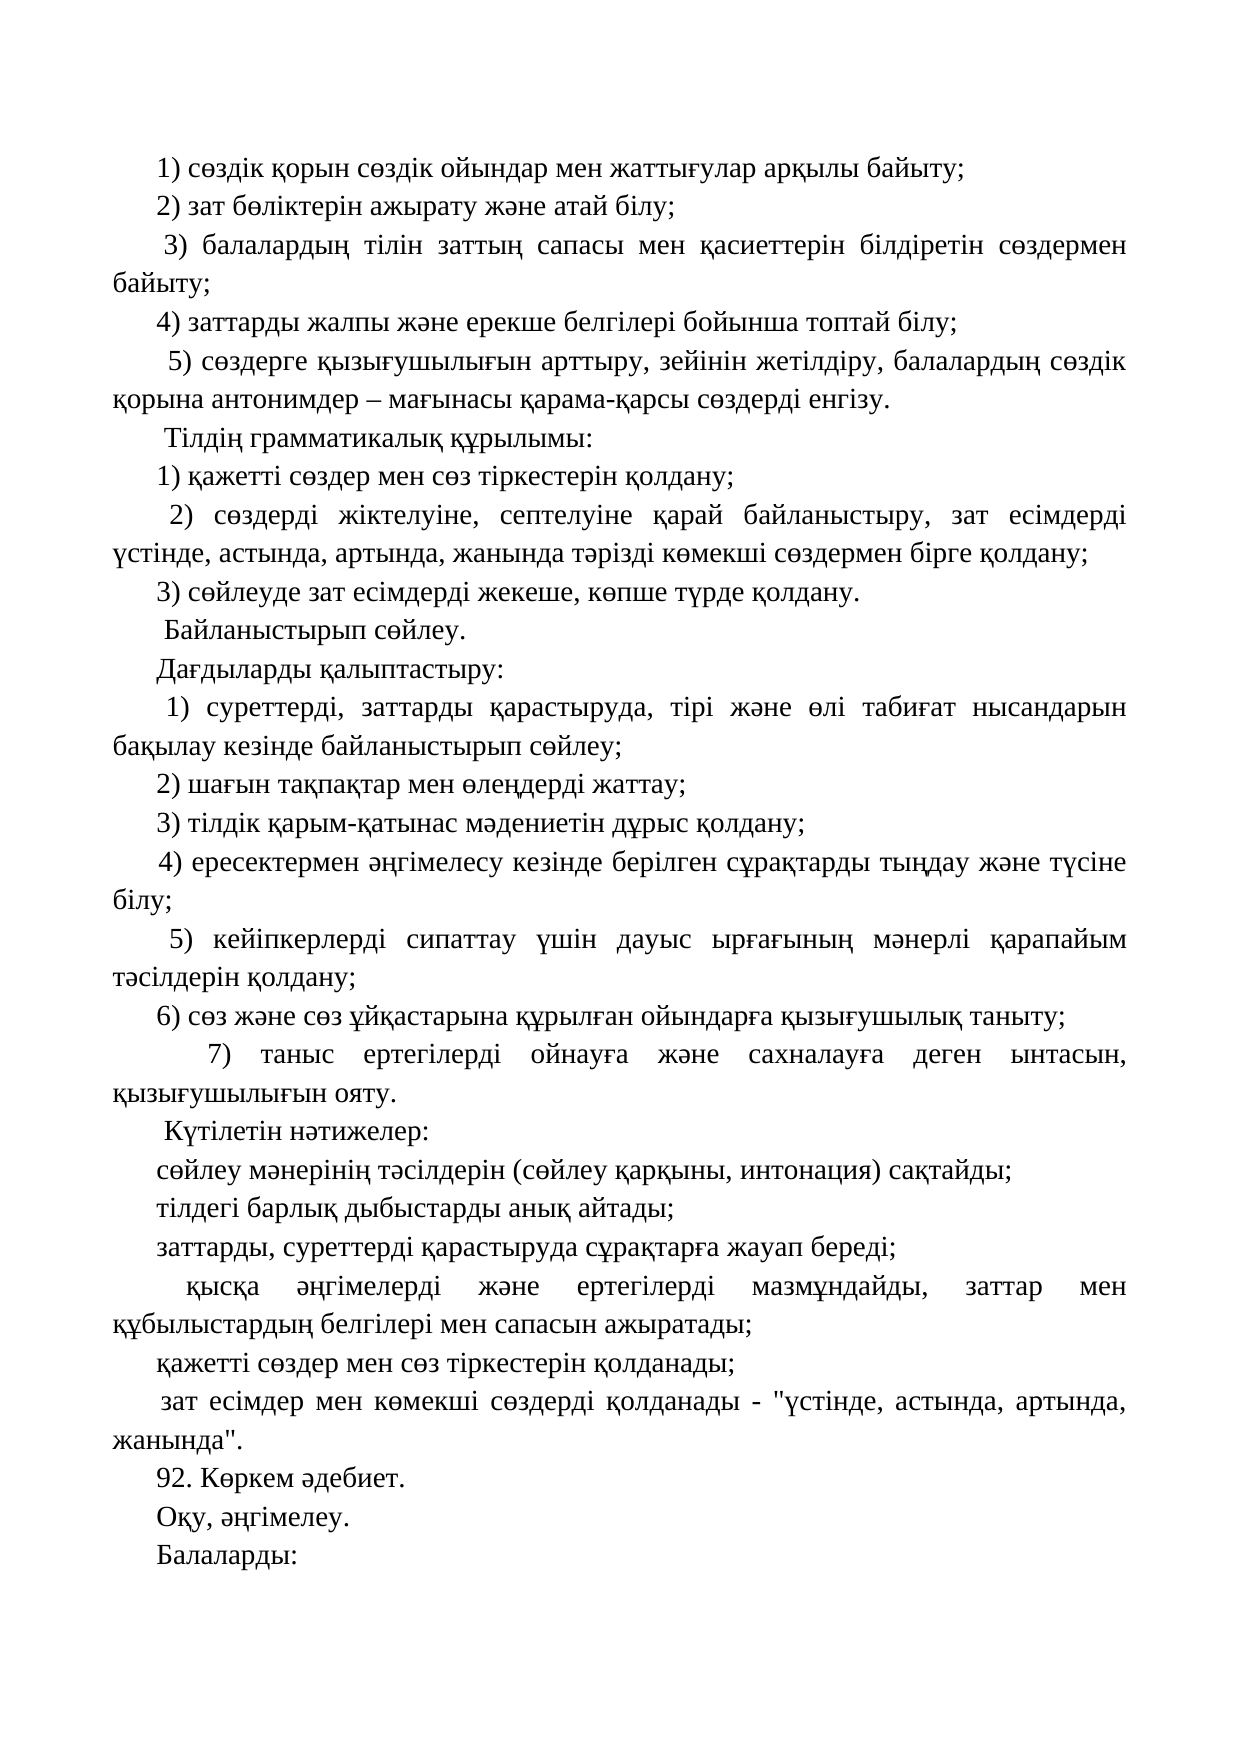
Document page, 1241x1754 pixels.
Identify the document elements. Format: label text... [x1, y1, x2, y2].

text 3) сөйлеуде зат есімдерді жекеше, көпше түрде қолдану. [112, 574, 1128, 607]
text қысқа әңгімелерді және ертегілерді мазмұндайды, заттар мен құбылыстардың белгілері мен сапасын ажыратады; [112, 1268, 1128, 1340]
text тілдегі барлық дыбыстарды анық айтады; [112, 1191, 1128, 1224]
text 1) қажетті сөздер мен сөз тіркестерін қолдану; [112, 458, 1128, 492]
text 92. Көркем әдебиет. [112, 1460, 1128, 1494]
text 6) сөз және сөз ұйқастарына құрылған ойындарға қызығушылық таныту; [112, 998, 1128, 1031]
text 5) сөздерге қызығушылығын арттыру, зейінін жетілдіру, балалардың сөздік қорына антонимдер – мағынасы қарама-қарсы сөздерді енгізу. [112, 343, 1128, 415]
text 2) зат бөліктерін ажырату және атай білу; [112, 188, 1128, 222]
text 1) суреттерді, заттарды қарастыруда, тірі және өлі табиғат нысандарын бақылау кезінде байланыстырып сөйлеу; [112, 689, 1128, 762]
text заттарды, суреттерді қарастыруда сұрақтарға жауап береді; [112, 1229, 1128, 1263]
text 7) таныс ертегілерді ойнауға және сахналауға деген ынтасын, қызығушылығын ояту. [112, 1036, 1128, 1108]
text 2) шағын тақпақтар мен өлеңдерді жаттау; [112, 767, 1128, 800]
text Оқу, әңгімелеу. [112, 1499, 1128, 1532]
text 1) сөздік қорын сөздік ойындар мен жаттығулар арқылы байыту; [112, 150, 1128, 183]
text 4) ересектермен әңгімелесу кезінде берілген сұрақтарды тыңдау және түсіне білу; [112, 844, 1128, 916]
text сөйлеу мәнерінің тәсілдерін (сөйлеу қарқыны, интонация) сақтайды; [112, 1152, 1128, 1186]
text Байланыстырып сөйлеу. [112, 612, 1128, 646]
text 4) заттарды жалпы және ерекше белгілері бойынша топтай білу; [112, 304, 1128, 338]
text қажетті сөздер мен сөз тіркестерін қолданады; [112, 1345, 1128, 1378]
text Тілдің грамматикалық құрылымы: [112, 420, 1128, 453]
text 3) балалардың тілін заттың сапасы мен қасиеттерін білдіретін сөздермен байыту; [112, 227, 1128, 299]
text Балаларды: [112, 1537, 1128, 1571]
text Дағдыларды қалыптастыру: [112, 651, 1128, 684]
text 5) кейіпкерлерді сипаттау үшін дауыс ырғағының мәнерлі қарапайым тәсілдерін қолдану; [112, 921, 1128, 993]
text 3) тілдік қарым-қатынас мәдениетін дұрыс қолдану; [112, 805, 1128, 839]
text зат есімдер мен көмекші сөздерді қолданады - "үстінде, астында, артында, жанында". [112, 1383, 1128, 1455]
text 2) сөздерді жіктелуіне, септелуіне қарай байланыстыру, зат есімдерді үстінде, астында, артында, жанында тәрізді көмекші сөздермен бірге қолдану; [112, 497, 1128, 569]
text Күтілетін нәтижелер: [112, 1113, 1128, 1147]
